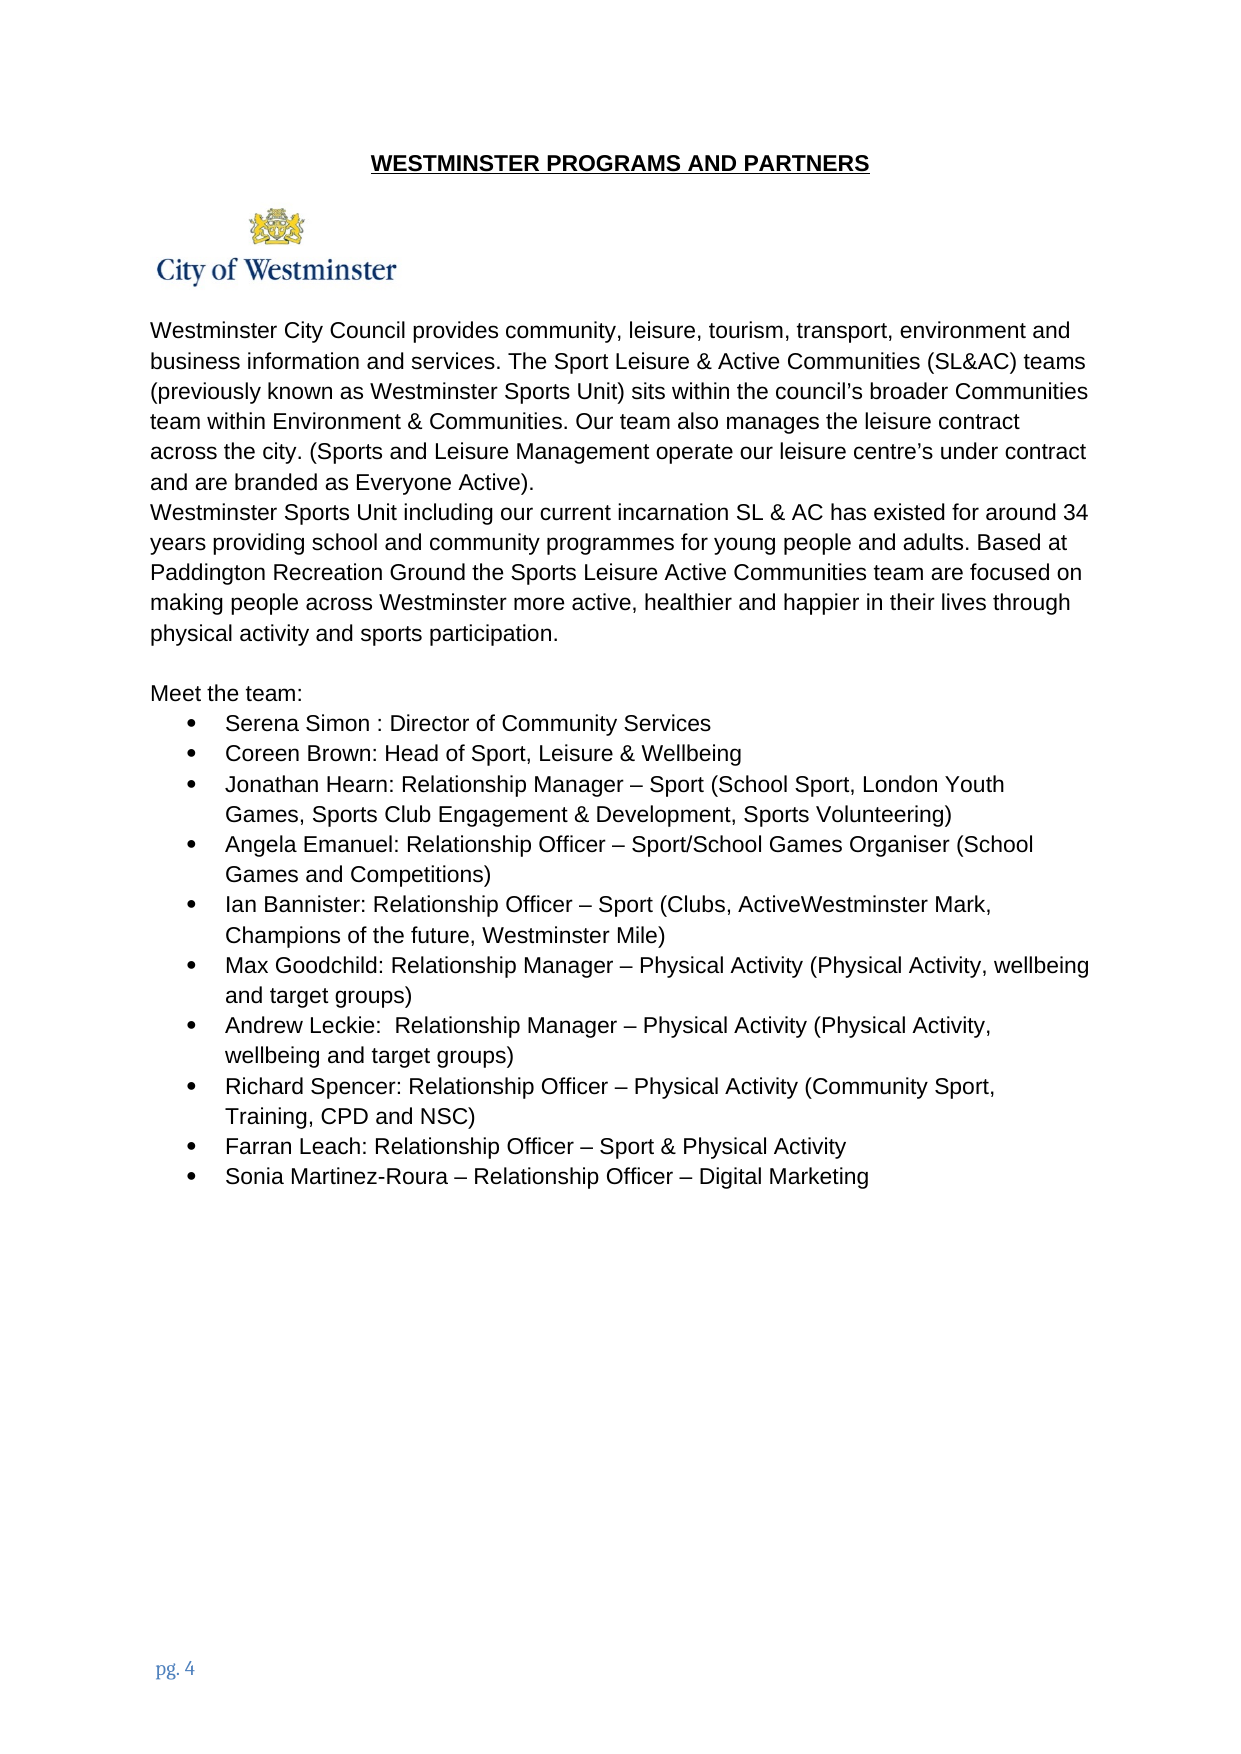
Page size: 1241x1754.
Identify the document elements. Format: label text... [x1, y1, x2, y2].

text Westminster Sports Unit including our current incarnation SL & AC has existed for around 34 years providing school and community programmes for young people and adults. Based at Paddington Recreation Ground the Sports Leisure Active Communities team are focused on making people across Westminster more active, healthier and happier in their lives through physical activity and sports participation. [150, 499, 1090, 646]
text Meet the team: [150, 680, 1090, 706]
list Ian Bannister: Relationship Officer – Sport (Clubs, ActiveWestminster Mark, Champions of the future, Westminster Mile) [187, 891, 1090, 948]
list Max Goodchild: Relationship Manager – Physical Activity (Physical Activity, wellbeing and target groups) [187, 952, 1090, 1008]
list Angela Emanuel: Relationship Officer – Sport/School Games Organiser (School Games and Competitions) [187, 831, 1090, 888]
list Sonia Martinez-Roura – Relationship Officer – Digital Marketing [187, 1163, 1090, 1190]
list Richard Spencer: Relationship Officer – Physical Activity (Community Sport, Training, CPD and NSC) [187, 1073, 1090, 1129]
list Jonathan Hearn: Relationship Manager – Sport (School Sport, London Youth Games, Sports Club Engagement & Development, Sports Volunteering) [187, 771, 1090, 827]
list Coreen Brown: Head of Sport, Leisure & Wellbeing [187, 740, 1090, 767]
picture [150, 180, 403, 314]
text WESTMINSTER PROGRAMS AND PARTNERS [150, 150, 1090, 176]
list Serena Simon : Director of Community Services [187, 710, 1090, 737]
text Westminster City Council provides community, leisure, tourism, transport, environment and business information and services. The Sport Leisure & Active Communities (SL&AC) teams (previously known as Westminster Sports Unit) sits within the council’s broader Communities team within Environment & Communities. Our team also manages the leisure contract across the city. (Sports and Leisure Management operate our leisure centre’s under contract and are branded as Everyone Active). [150, 317, 1090, 495]
list Andrew Leckie: Relationship Manager – Physical Activity (Physical Activity, wellbeing and target groups) [187, 1012, 1090, 1069]
list Farran Leach: Relationship Officer – Sport & Physical Activity [187, 1133, 1090, 1159]
